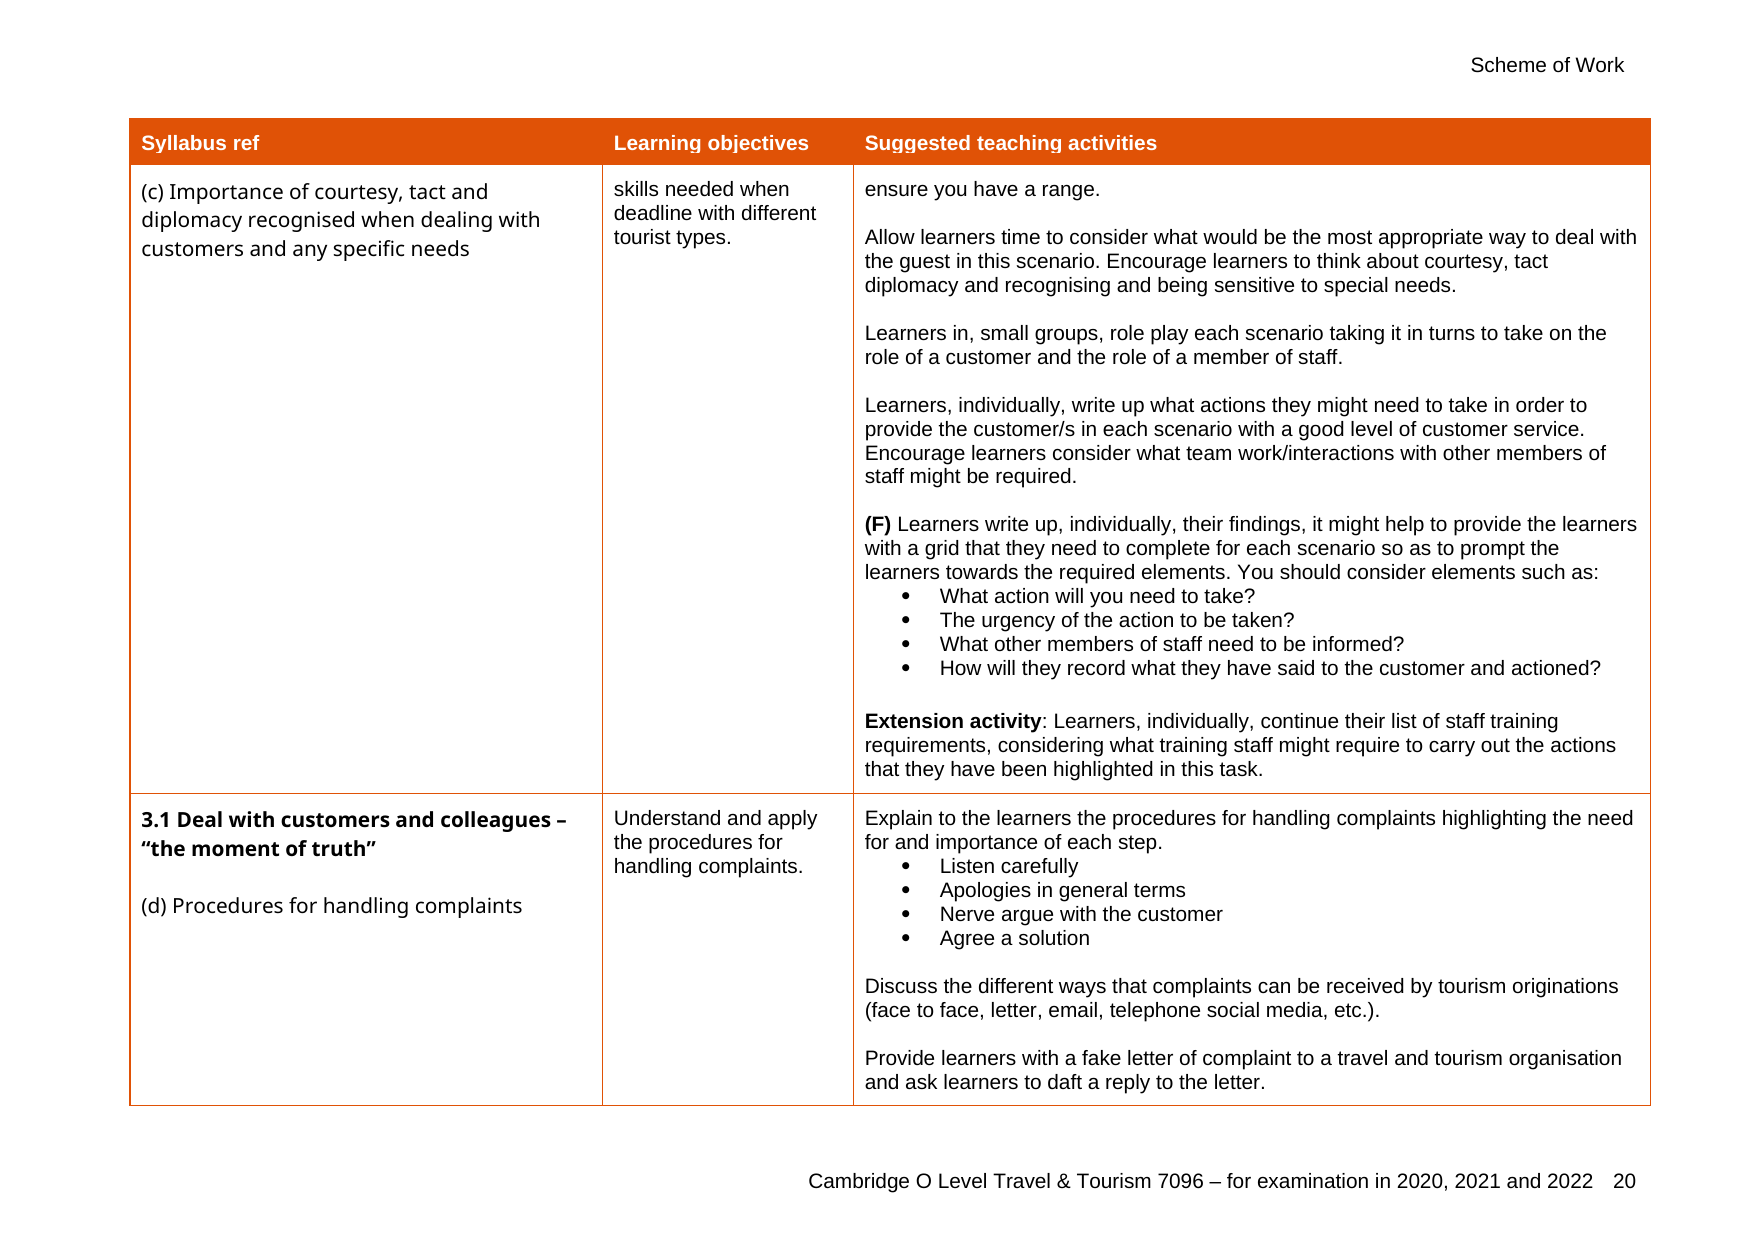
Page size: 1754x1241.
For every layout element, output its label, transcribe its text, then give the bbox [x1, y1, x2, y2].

table_header Syllabus ref [131, 119, 602, 164]
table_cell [854, 165, 1650, 793]
table_cell 3.1 Deal with customers and colleagues – “the moment of truth” (d) Procedures for handling complaints [131, 794, 602, 1105]
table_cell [603, 165, 853, 793]
table_header Learning objectives [603, 119, 853, 164]
table_cell Understand and apply the procedures for handling complaints. [603, 794, 853, 1105]
table_cell Explain to the learners the procedures for handling complaints highlighting the need for and importance of each step. Listen carefully Apologies in general terms Nerve argue with the customer Agree a solution Discuss the different ways that complaints can be received by tourism originations (face to face, letter, email, telephone social media, etc.). Provide learners with a fake letter of complaint to a travel and tourism organisation and ask learners to daft a reply to the letter. [854, 794, 1650, 1105]
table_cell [131, 165, 602, 793]
table_header Suggested teaching activities [854, 119, 1650, 164]
